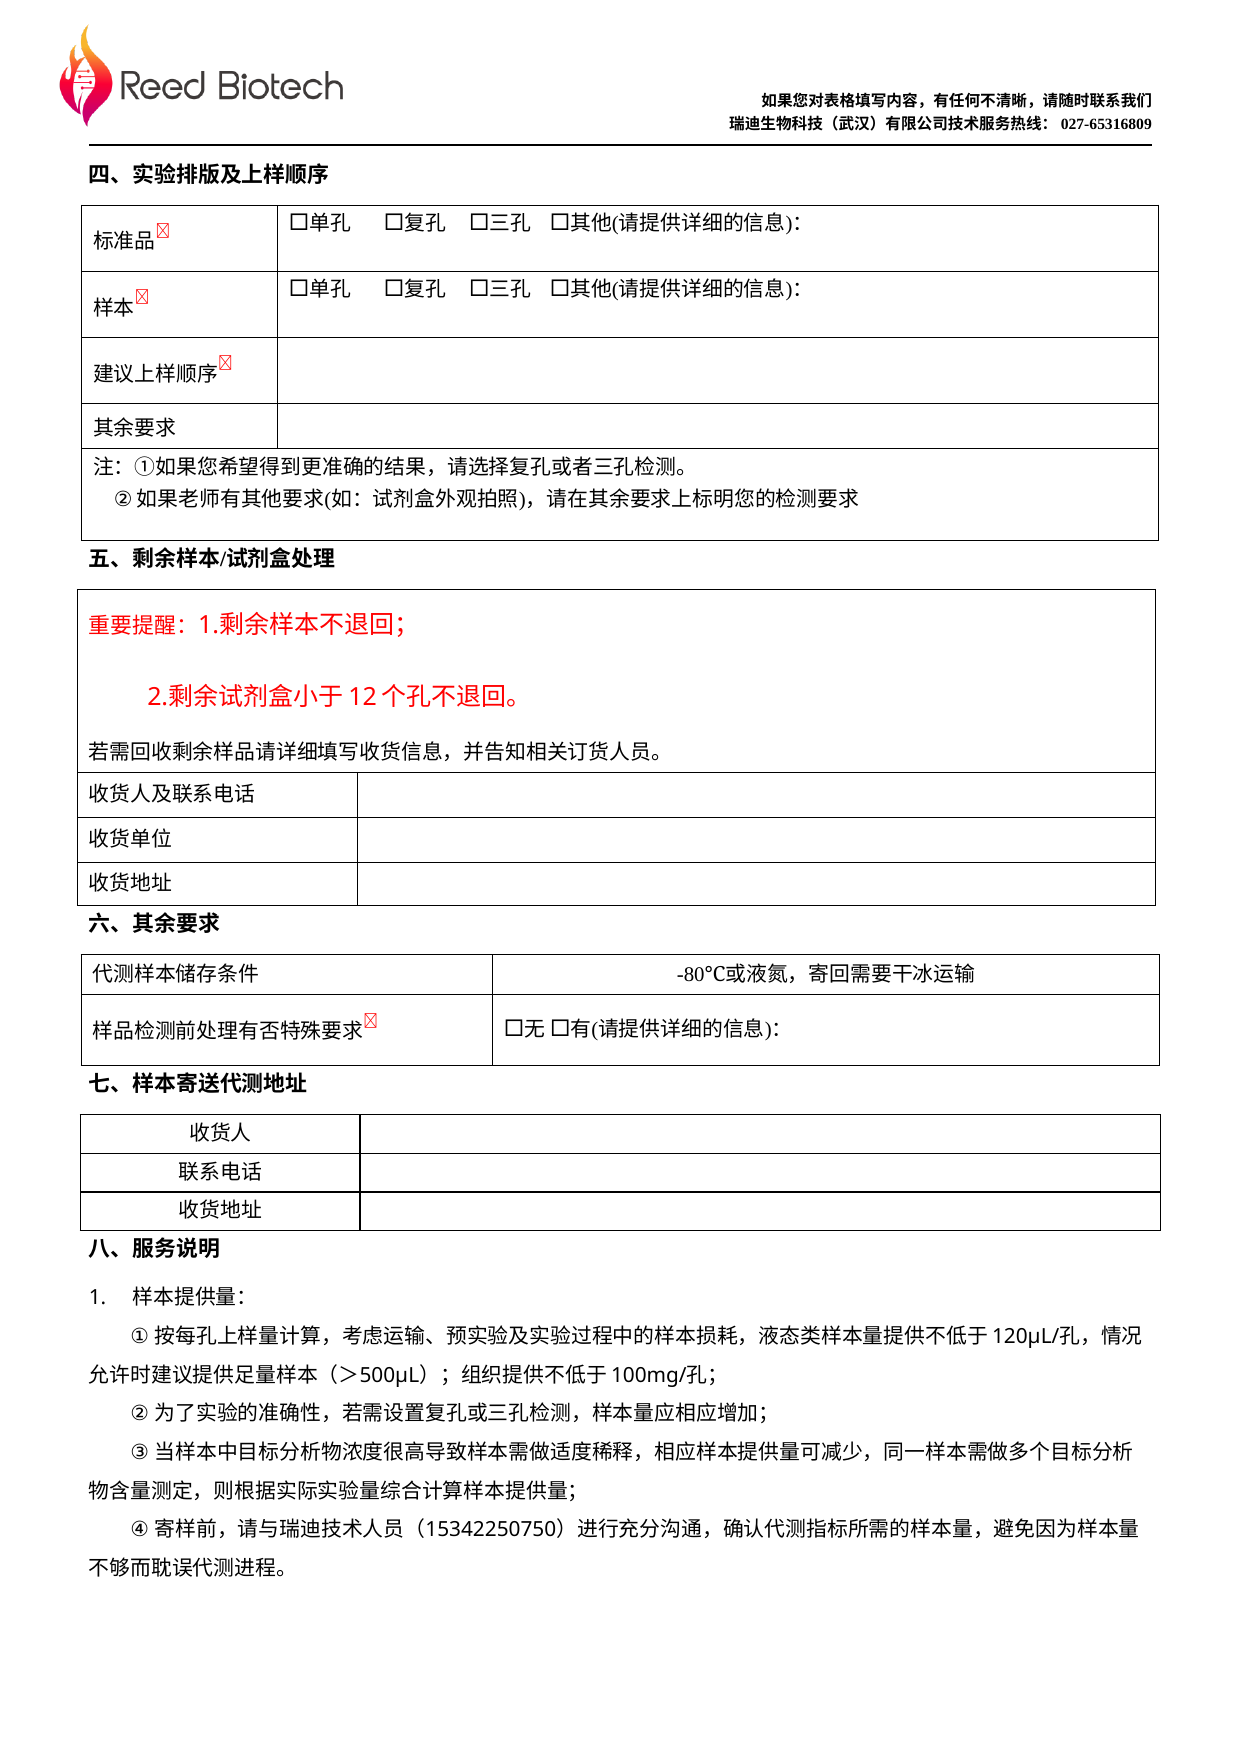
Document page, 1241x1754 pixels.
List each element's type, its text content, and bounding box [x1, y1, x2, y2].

picture [0, 0, 390, 173]
table_cell 收货地址 [78, 863, 357, 905]
table_header 单孔 复孔 三孔 其他(请提供详细的信息)： [278, 206, 1158, 271]
list 其余要求 [88, 906, 1152, 938]
table_cell 收货地址 [81, 1193, 359, 1230]
list 服务说明 [88, 1231, 1152, 1263]
table_cell 单孔 复孔 三孔 其他(请提供详细的信息)： [278, 272, 1158, 337]
table_cell 收货人及联系电话 [78, 773, 357, 817]
table_cell [361, 1193, 1160, 1230]
table_cell 建议上样顺序 [82, 338, 277, 403]
table_cell 注：①如果您希望得到更准确的结果，请选择复孔或者三孔检测。 ②如果老师有其他要求(如：试剂盒外观拍照)，请在其余要求上标明您的检测要求 [82, 449, 1158, 539]
table_header 收货人 [81, 1115, 359, 1153]
list 按每孔上样量计算，考虑运输、预实验及实验过程中的样本损耗，液态类样本量提供不低于120μL/孔，情况允许时建议提供足量样本（＞500μL）；组织提供不低于100mg/孔； [88, 1318, 1152, 1389]
table_cell [278, 338, 1158, 403]
list 样本寄送代测地址 [88, 1066, 1152, 1098]
list 剩余样本/试剂盒处理 [88, 541, 1152, 573]
list 实验排版及上样顺序 [88, 156, 1152, 189]
table_cell [358, 863, 1155, 905]
list 当样本中目标分析物浓度很高导致样本需做适度稀释，相应样本提供量可减少，同一样本需做多个目标分析物含量测定，则根据实际实验量综合计算样本提供量； [88, 1434, 1152, 1505]
table_cell [358, 773, 1155, 817]
list 寄样前，请与瑞迪技术人员（15342250750）进行充分沟通，确认代测指标所需的样本量，避免因为样本量不够而耽误代测进程。 [88, 1511, 1152, 1583]
table_cell 样品检测前处理有否特殊要求 [82, 995, 492, 1065]
table_header 重要提醒：1.剩余样本不退回； 2.剩余试剂盒小于12个孔不退回。 若需回收剩余样品请详细填写收货信息，并告知相关订货人员。 [78, 590, 1155, 772]
table_cell [278, 404, 1158, 448]
table_cell 样本 [82, 272, 277, 337]
list 样本提供量： [88, 1279, 1152, 1312]
table_header -80℃或液氮，寄回需要干冰运输 [493, 955, 1159, 994]
table_cell 收货单位 [78, 818, 357, 862]
table_header 标准品 [82, 206, 277, 271]
table_cell [361, 1154, 1160, 1191]
table_cell 联系电话 [81, 1154, 359, 1191]
table_cell [358, 818, 1155, 862]
table_cell 其余要求 [82, 404, 277, 448]
table_cell 无 有(请提供详细的信息)： [493, 995, 1159, 1065]
table_header 代测样本储存条件 [82, 955, 492, 994]
list 为了实验的准确性，若需设置复孔或三孔检测，样本量应相应增加； [88, 1395, 1152, 1428]
table_header [361, 1115, 1160, 1153]
